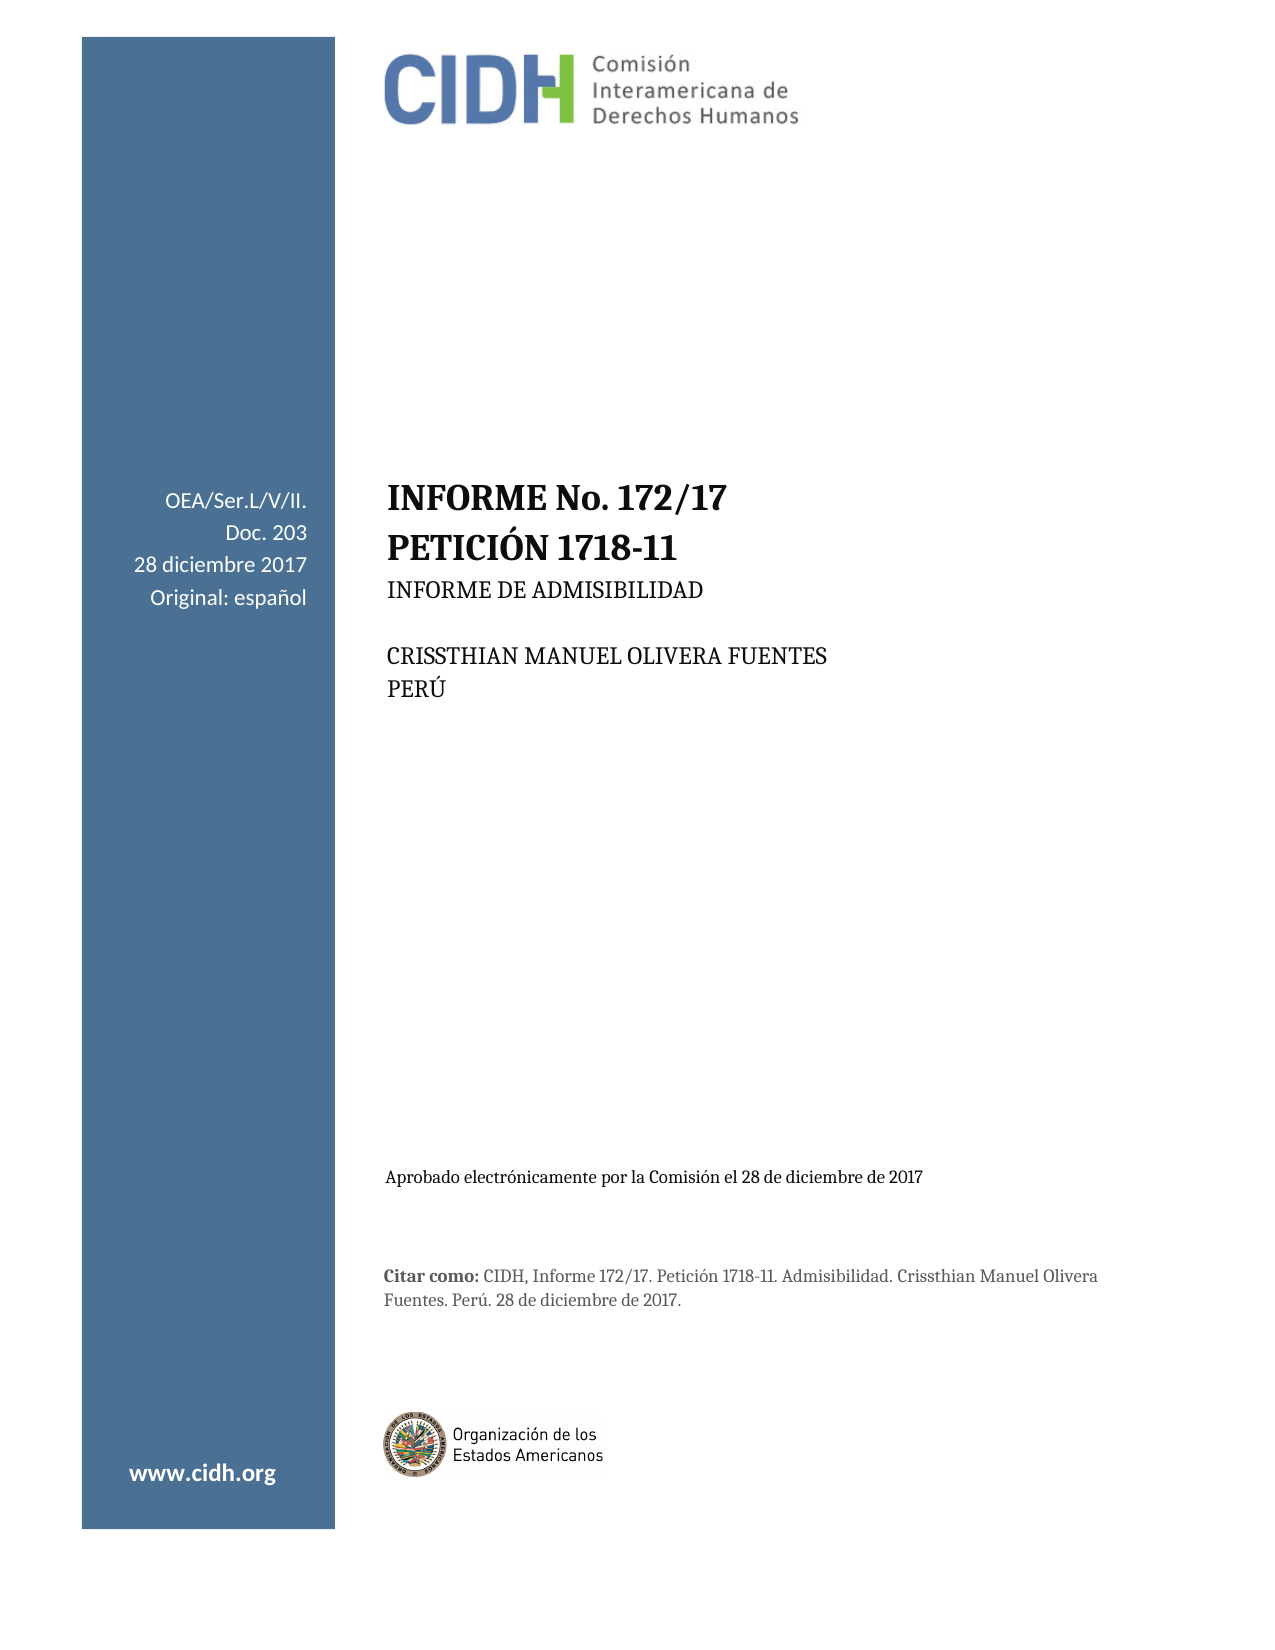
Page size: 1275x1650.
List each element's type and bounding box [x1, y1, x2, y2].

picture [383, 1412, 603, 1477]
picture [375, 47, 810, 131]
